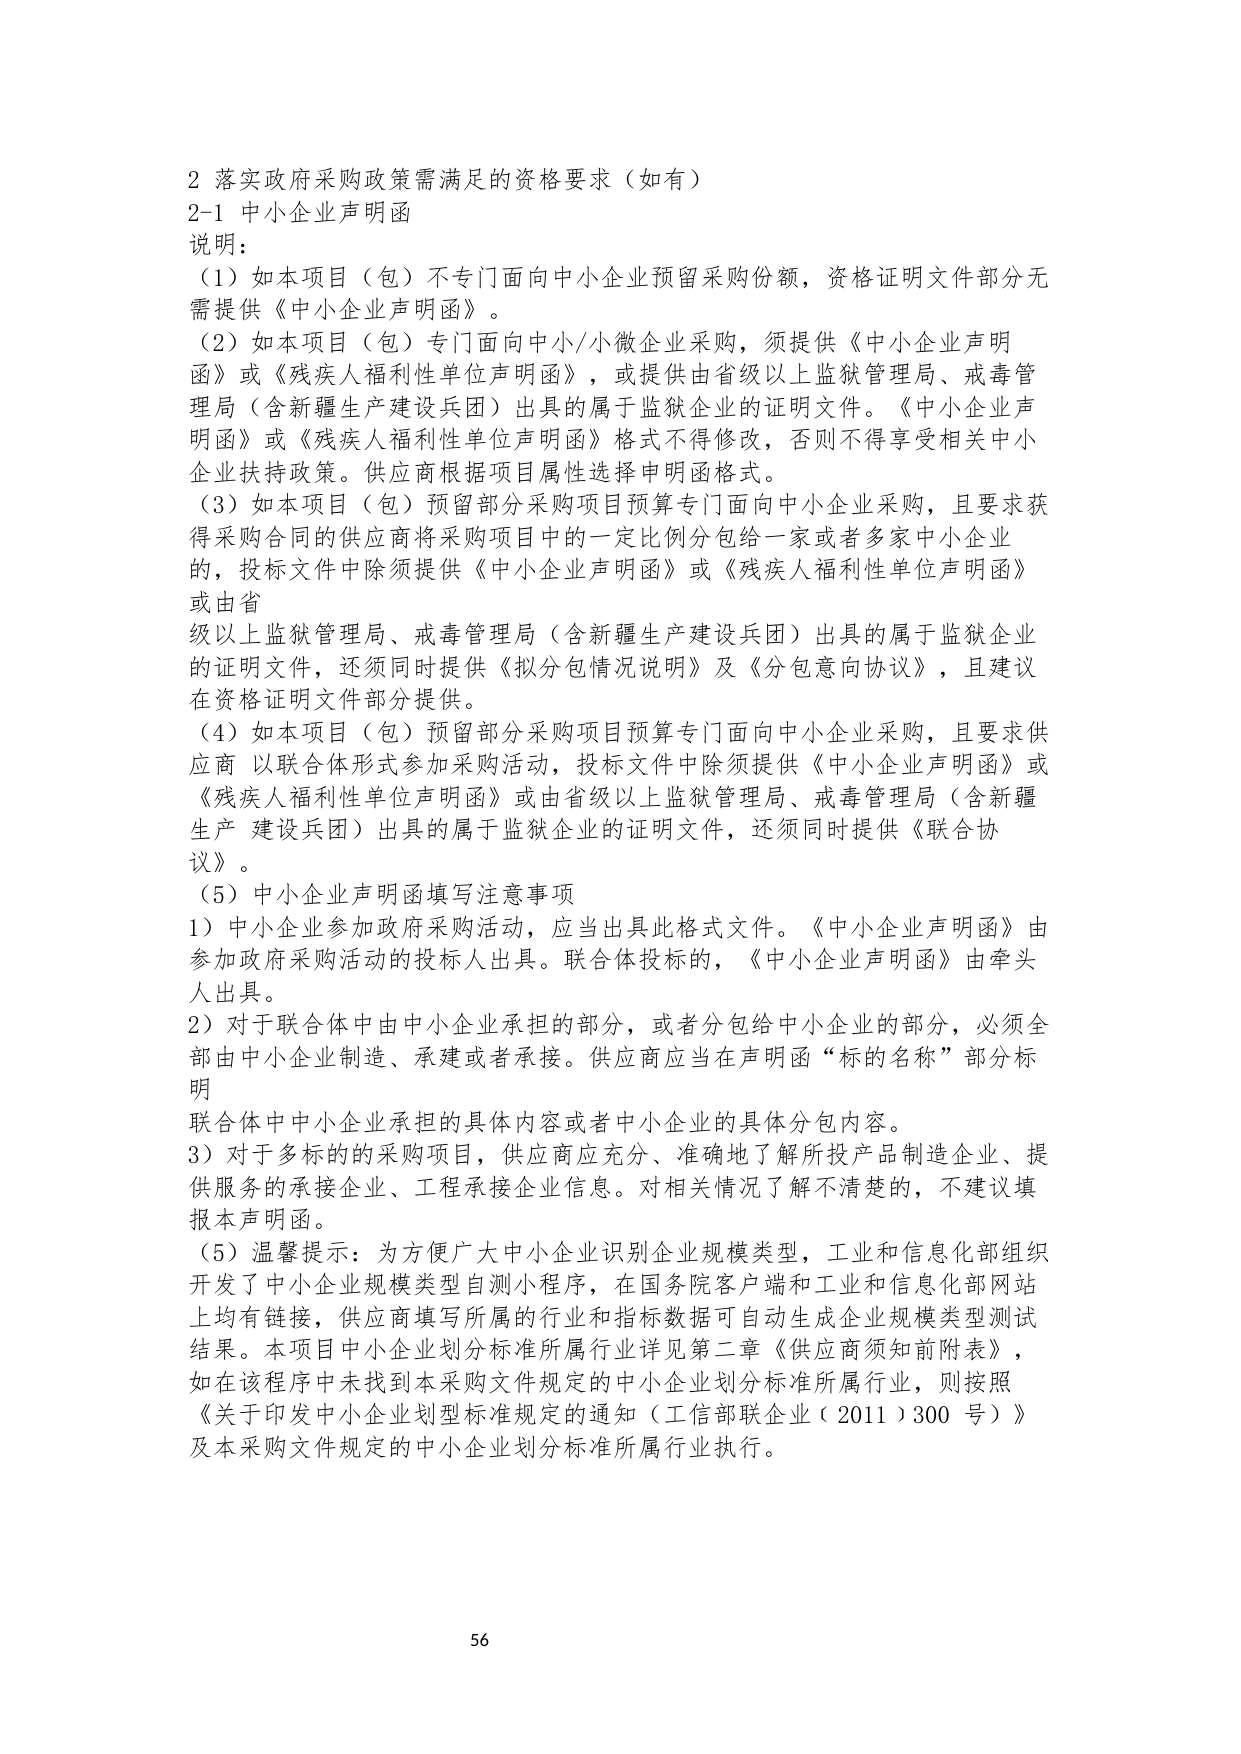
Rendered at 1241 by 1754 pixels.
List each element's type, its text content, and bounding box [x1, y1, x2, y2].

text 1）中小企业参加政府采购活动，应当出具此格式文件。《中小企业声明函》由参加政府采购活动的投标人出具。联合体投标的，《中小企业声明函》由牵头人出具。 [187, 909, 1053, 1007]
text 2）对于联合体中由中小企业承担的部分，或者分包给中小企业的部分，必须全 [187, 1007, 1053, 1039]
text 说明： [187, 227, 1053, 259]
text 2 落实政府采购政策需满足的资格要求（如有） [187, 162, 1053, 194]
text 部由中小企业制造、承建或者承接。供应商应当在声明函“标的名称”部分标明 [187, 1039, 1053, 1104]
text 3）对于多标的的采购项目，供应商应充分、准确地了解所投产品制造企业、提供服务的承接企业、工程承接企业信息。对相关情况了解不清楚的，不建议填报本声明函。 [187, 1137, 1053, 1234]
text （5）温馨提示：为方便广大中小企业识别企业规模类型，工业和信息化部组织开发了中小企业规模类型自测小程序，在国务院客户端和工业和信息化部网站上均有链接，供应商填写所属的行业和指标数据可自动生成企业规模类型测试结果。本项目中小企业划分标准所属行业详见第二章《供应商须知前附表》，如在该程序中未找到本采购文件规定的中小企业划分标准所属行业，则按照《关于印发中小企业划型标准规定的通知（工信部联企业﹝2011﹞300 号）》及本采购文件规定的中小企业划分标准所属行业执行。 [187, 1234, 1053, 1462]
text 的证明文件，还须同时提供《拟分包情况说明》及《分包意向协议》，且建议 [187, 649, 1053, 682]
text 联合体中中小企业承担的具体内容或者中小企业的具体分包内容。 [187, 1104, 1053, 1137]
text 2-1 中小企业声明函 [187, 194, 1053, 227]
text （3）如本项目（包）预留部分采购项目预算专门面向中小企业采购，且要求获得采购合同的供应商将采购项目中的一定比例分包给一家或者多家中小企业的，投标文件中除须提供《中小企业声明函》或《残疾人福利性单位声明函》或由省 [187, 487, 1053, 617]
text （5）中小企业声明函填写注意事项 [187, 877, 1053, 909]
text 在资格证明文件部分提供。 [187, 682, 1053, 714]
text 级以上监狱管理局、戒毒管理局（含新疆生产建设兵团）出具的属于监狱企业 [187, 617, 1053, 649]
text （1）如本项目（包）不专门面向中小企业预留采购份额，资格证明文件部分无需提供《中小企业声明函》。 [187, 259, 1053, 324]
text （2）如本项目（包）专门面向中小/小微企业采购，须提供《中小企业声明函》或《残疾人福利性单位声明函》，或提供由省级以上监狱管理局、戒毒管理局（含新疆生产建设兵团）出具的属于监狱企业的证明文件。《中小企业声明函》或《残疾人福利性单位声明函》格式不得修改，否则不得享受相关中小企业扶持政策。供应商根据项目属性选择申明函格式。 [187, 324, 1053, 487]
text （4）如本项目（包）预留部分采购项目预算专门面向中小企业采购，且要求供应商 以联合体形式参加采购活动，投标文件中除须提供《中小企业声明函》或《残疾人福利性单位声明函》或由省级以上监狱管理局、戒毒管理局（含新疆生产 建设兵团）出具的属于监狱企业的证明文件，还须同时提供《联合协议》。 [187, 714, 1053, 877]
